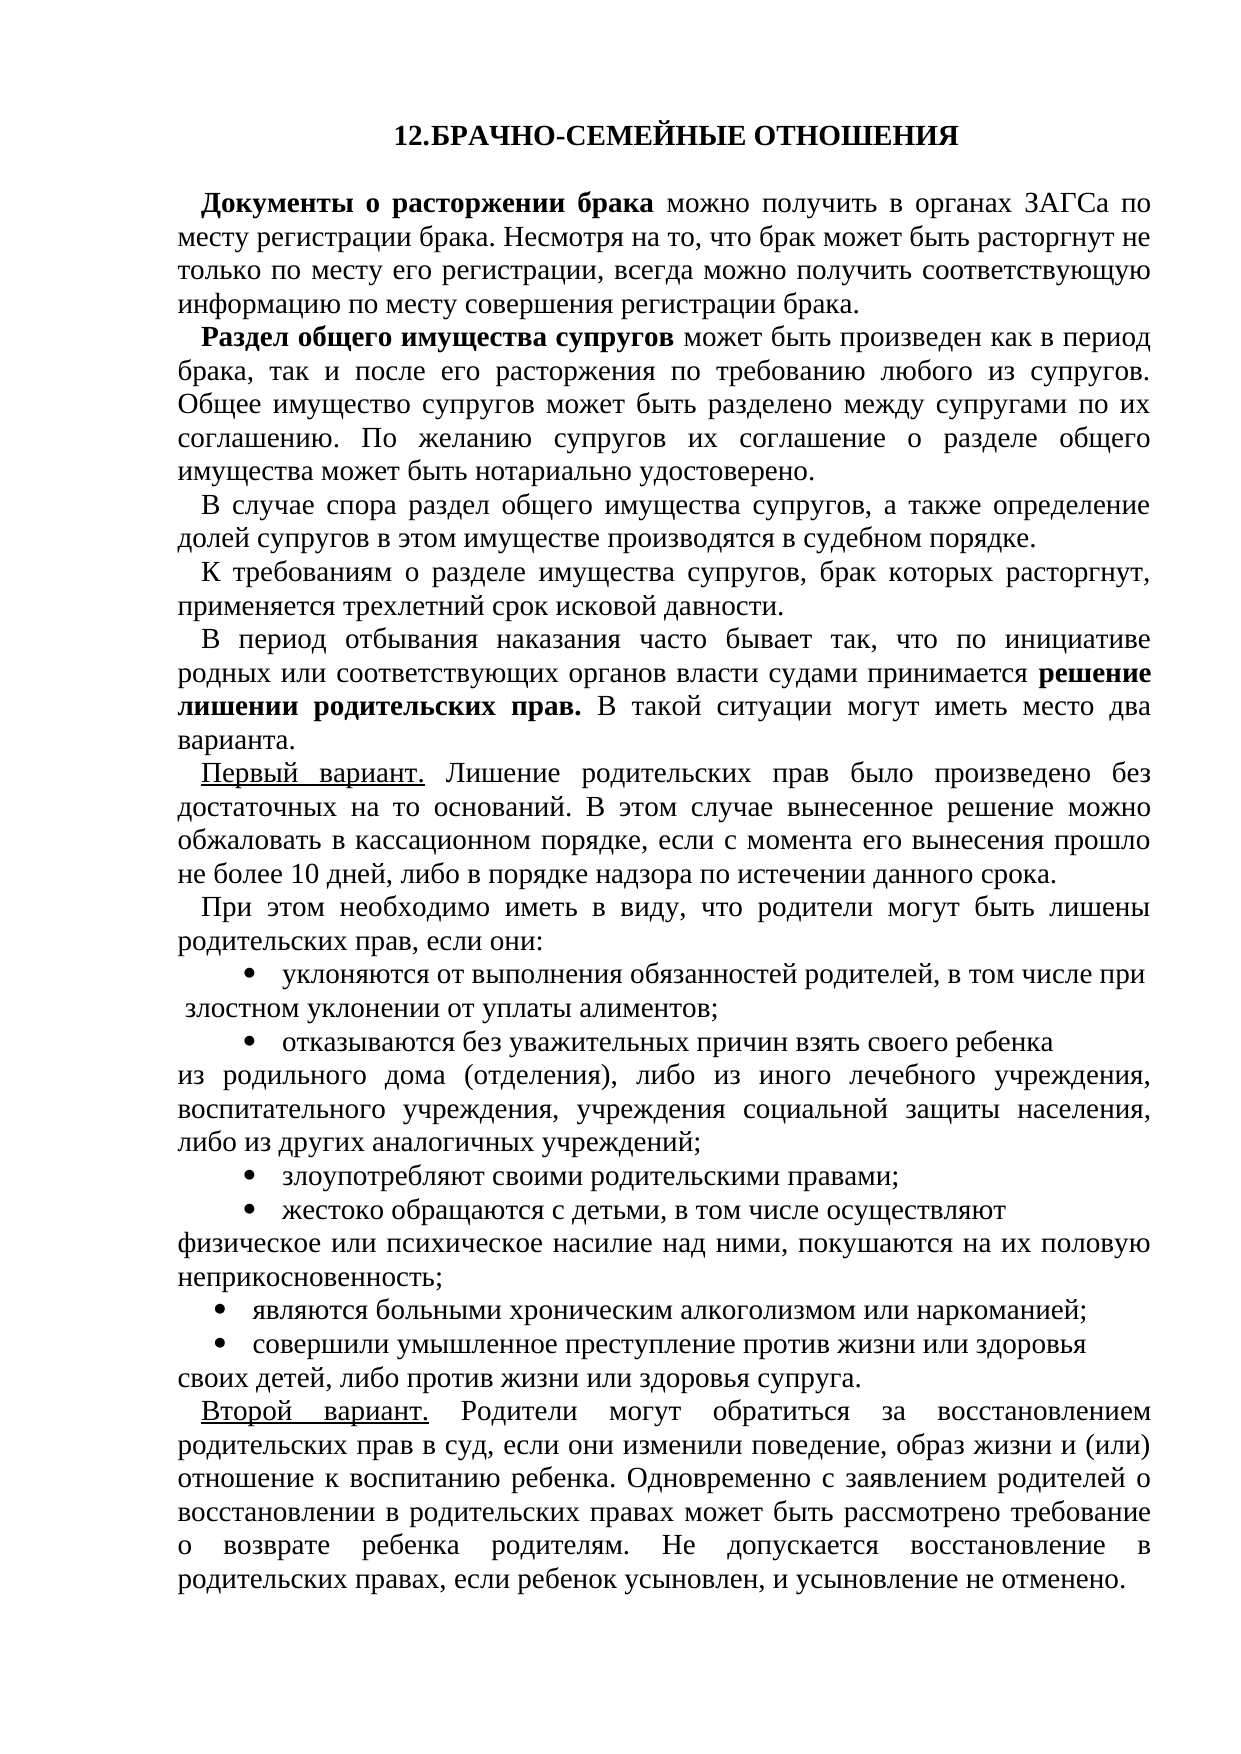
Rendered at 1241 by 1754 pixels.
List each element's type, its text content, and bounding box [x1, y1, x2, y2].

list являются больными хроническим алкоголизмом или наркоманией; [215, 1292, 1152, 1326]
text физическое или психическое насилие над ними, покушаются на их половую неприкосновенность; [177, 1225, 1152, 1292]
list жестоко обращаются с детьми, в том числе осуществляют [244, 1192, 1152, 1225]
list злоупотребляют своими родительскими правами; [244, 1158, 1152, 1192]
list совершили умышленное преступление против жизни или здоровья [215, 1326, 1152, 1360]
text злостном уклонении от уплаты алиментов; [177, 990, 1152, 1024]
text из родильного дома (отделения), либо из иного лечебного учреждения, воспитательного учреждения, учреждения социальной защиты населения, либо из других аналогичных учреждений; [177, 1057, 1152, 1158]
text При этом необходимо иметь в виду, что родители могут быть лишены родительских прав, если они: [177, 889, 1152, 957]
text В период отбывания наказания часто бывает так, что по инициативе родных или соответствующих органов власти судами принимается решение лишении родительских прав. В такой ситуации могут иметь место два варианта. [177, 621, 1152, 755]
text Документы о расторжении брака можно получить в органах ЗАГСа по месту регистрации брака. Несмотря на то, что брак может быть расторгнут не только по месту его регистрации, всегда можно получить соответствующую информацию по месту совершения регистрации брака. [177, 185, 1152, 319]
list отказываются без уважительных причин взять своего ребенка [244, 1024, 1152, 1057]
list уклоняются от выполнения обязанностей родителей, в том числе при [244, 957, 1152, 990]
text Раздел общего имущества супругов может быть произведен как в период брака, так и после его расторжения по требованию любого из супругов. Общее имущество супругов может быть разделено между супругами по их соглашению. По желанию супругов их соглашение о разделе общего имущества может быть нотариально удостоверено. [177, 319, 1152, 487]
text В случае спора раздел общего имущества супругов, а также определение долей супругов в этом имуществе производятся в судебном порядке. [177, 487, 1152, 554]
text К требованиям о разделе имущества супругов, брак которых расторгнут, применяется трехлетний срок исковой давности. [177, 554, 1152, 621]
list БРАЧНО-СЕМЕЙНЫЕ ОТНОШЕНИЯ [201, 118, 1152, 152]
text Первый вариант. Лишение родительских прав было произведено без достаточных на то оснований. В этом случае вынесенное решение можно обжаловать в кассационном порядке, если с момента его вынесения прошло не более 10 дней, либо в порядке надзора по истечении данного срока. [177, 755, 1152, 889]
text своих детей, либо против жизни или здоровья супруга. [177, 1360, 1152, 1393]
text Второй вариант. Родители могут обратиться за восстановлением родительских прав в суд, если они изменили поведение, образ жизни и (или) отношение к воспитанию ребенка. Одновременно с заявлением родителей о восстановлении в родительских правах может быть рассмотрено требование о возврате ребенка родителям. Не допускается восстановление в родительских правах, если ребенок усыновлен, и усыновление не отменено. [177, 1393, 1152, 1594]
